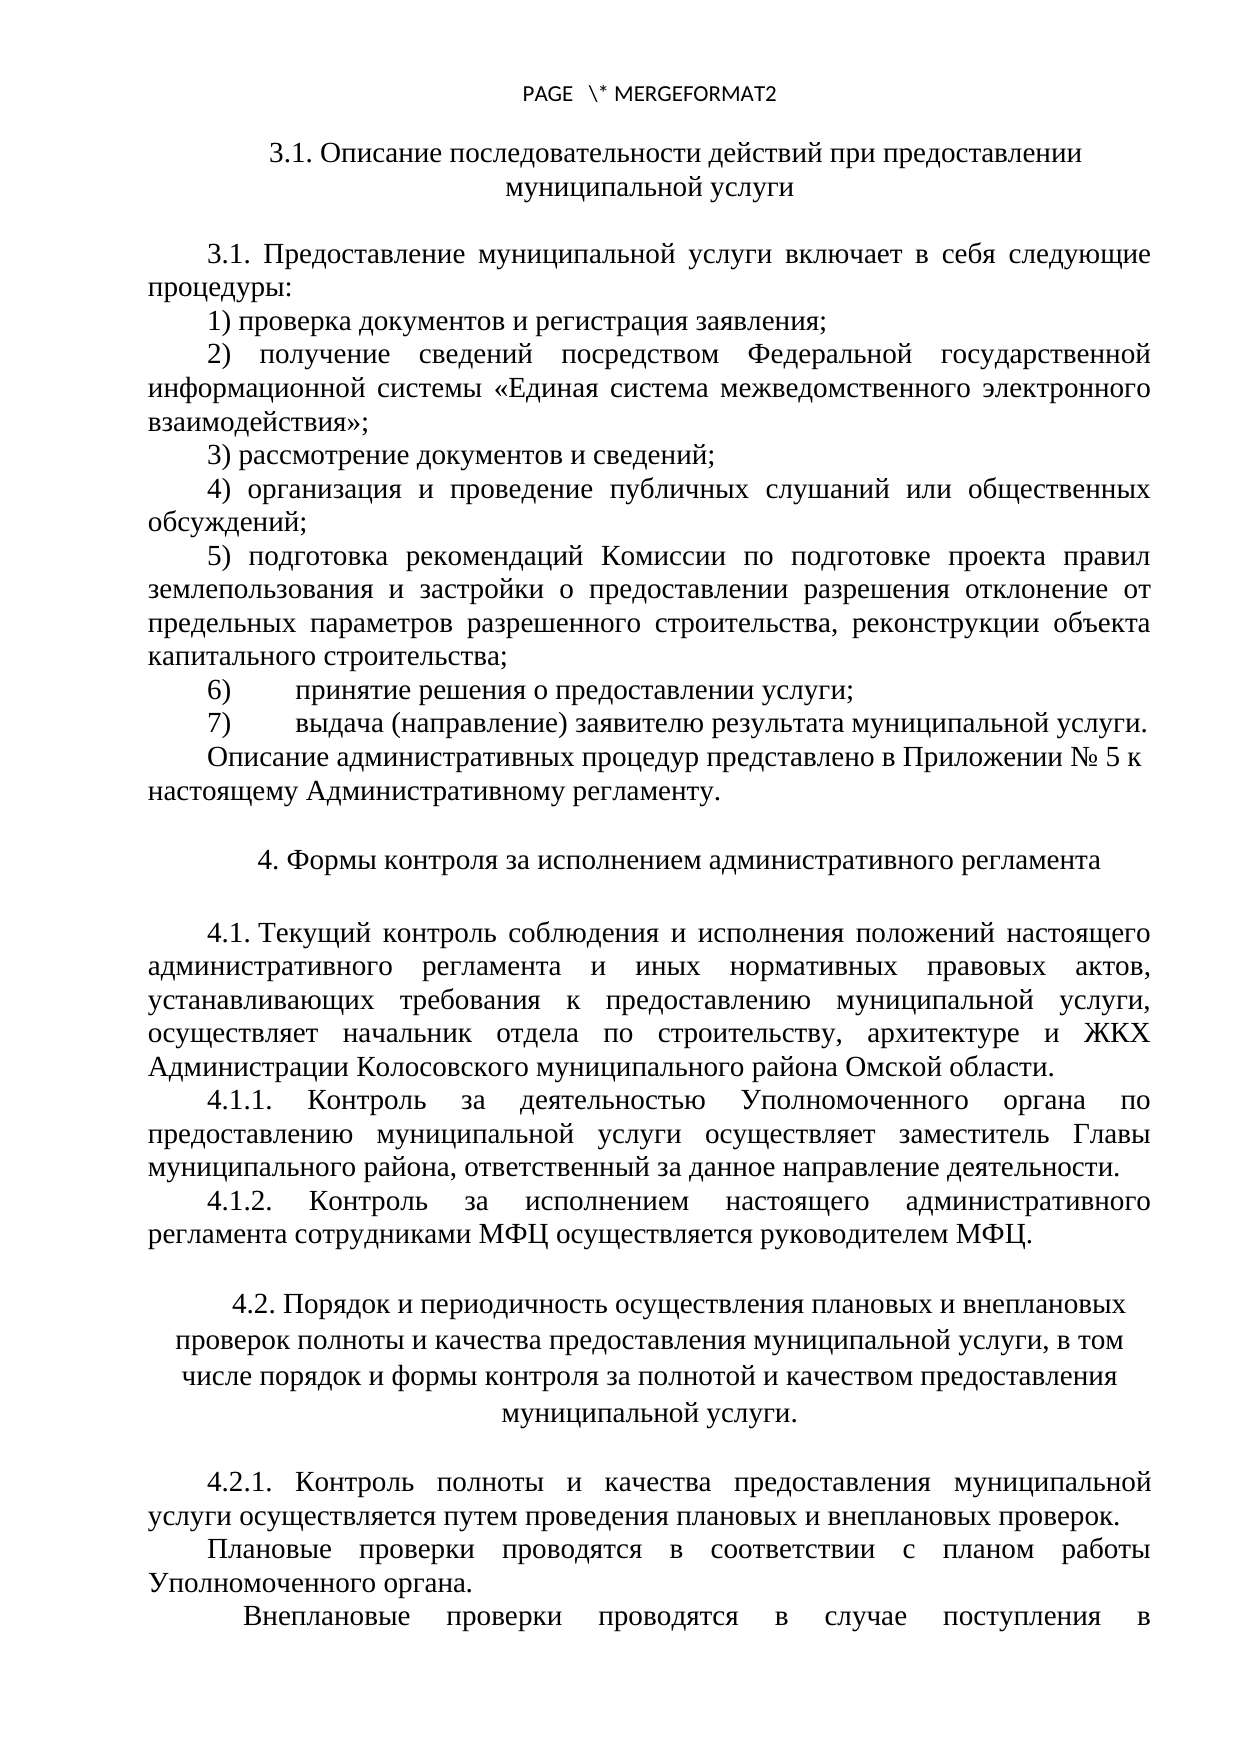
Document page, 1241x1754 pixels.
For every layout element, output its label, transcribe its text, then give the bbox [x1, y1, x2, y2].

text 3.1. Описание последовательности действий при предоставлении муниципальной услуги [148, 135, 1152, 202]
text 1) проверка документов и регистрация заявления; [148, 303, 1152, 337]
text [148, 1598, 1152, 1632]
text 4) организация и проведение публичных слушаний или общественных обсуждений; [148, 471, 1152, 538]
text 4.1.2. Контроль за исполнением настоящего административного регламента сотрудниками МФЦ осуществляется руководителем МФЦ. [148, 1183, 1152, 1250]
text Описание административных процедур представлено в Приложении № 5 к настоящему Административному регламенту. [148, 739, 1152, 806]
text 4.1.1. Контроль за деятельностью Уполномоченного органа по предоставлению муниципальной услуги осуществляет заместитель Главы муниципального района, ответственный за данное направление деятельности. [148, 1082, 1152, 1183]
text 5) подготовка рекомендаций Комиссии по подготовке проекта правил землепользования и застройки о предоставлении разрешения отклонение от предельных параметров разрешенного строительства, реконструкции объекта капитального строительства; [148, 538, 1152, 672]
text 3.1. Предоставление муниципальной услуги включает в себя следующие процедуры: [148, 236, 1152, 303]
text 4.1. Текущий контроль соблюдения и исполнения положений настоящего административного регламента и иных нормативных правовых актов, устанавливающих требования к предоставлению муниципальной услуги, осуществляет начальник отдела по строительству, архитектуре и ЖКХ Администрации Колосовского муниципального района Омской области. [148, 915, 1152, 1082]
text 6) принятие решения о предоставлении услуги; [148, 672, 1152, 706]
text 4. Формы контроля за исполнением административного регламента [148, 842, 1152, 876]
text 3) рассмотрение документов и сведений; [148, 437, 1152, 471]
text 7) выдача (направление) заявителю результата муниципальной услуги. [148, 706, 1152, 739]
text 2) получение сведений посредством Федеральной государственной информационной системы «Единая система межведомственного электронного взаимодействия»; [148, 337, 1152, 437]
text 4.2. Порядок и периодичность осуществления плановых и внеплановых проверок полноты и качества предоставления муниципальной услуги, в том числе порядок и формы контроля за полнотой и качеством предоставления муниципальной услуги. [148, 1286, 1152, 1428]
text Плановые проверки проводятся в соответствии с планом работы Уполномоченного органа. [148, 1531, 1152, 1598]
text 4.2.1. Контроль полноты и качества предоставления муниципальной услуги осуществляется путем проведения плановых и внеплановых проверок. [148, 1464, 1152, 1531]
